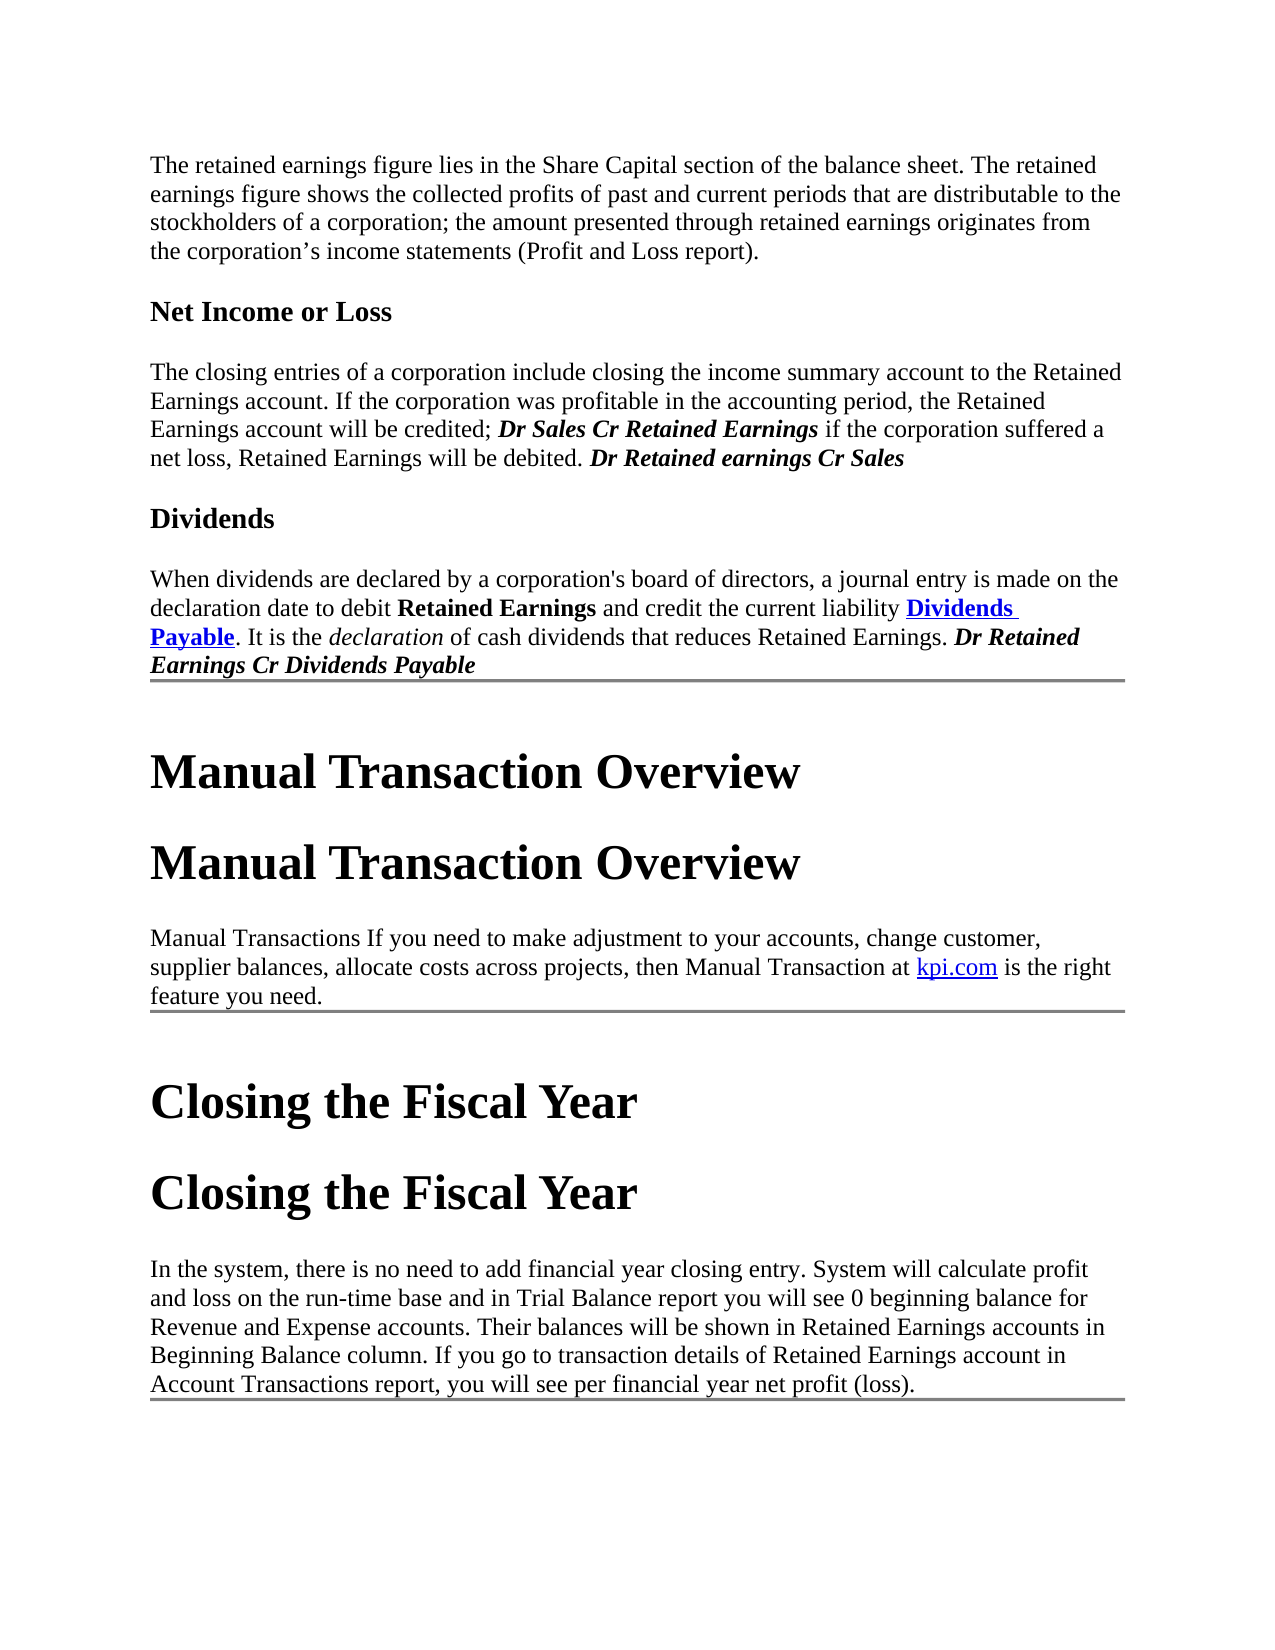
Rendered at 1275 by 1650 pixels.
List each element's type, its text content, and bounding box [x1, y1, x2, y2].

subtitle Closing the Fiscal Year [150, 1072, 1125, 1129]
subtitle Manual Transaction Overview [150, 832, 1125, 890]
subtitle Closing the Fiscal Year [150, 1163, 1125, 1221]
subtitle Manual Transaction Overview [150, 741, 1125, 799]
text When dividends are declared by a corporation's board of directors, a journal entry is made on the declaration date to debit Retained Earnings and credit the current liability Dividends Payable. It is the declaration of cash dividends that reduces Retained Earnings. Dr Retained Earnings Cr Dividends Payable [150, 564, 1125, 679]
text In the system, there is no need to add financial year closing entry. System will calculate profit and loss on the run-time base and in Trial Balance report you will see 0 beginning balance for Revenue and Expense accounts. Their balances will be shown in Retained Earnings accounts in Beginning Balance column. If you go to transaction details of Retained Earnings account in Account Transactions report, you will see per financial year net profit (loss). [150, 1254, 1125, 1397]
subtitle Dividends [150, 501, 1125, 535]
text The retained earnings figure lies in the Share Capital section of the balance sheet. The retained earnings figure shows the collected profits of past and current periods that are distributable to the stockholders of a corporation; the amount presented through retained earnings originates from the corporation’s income statements (Profit and Loss report). [150, 150, 1125, 265]
text Manual Transactions If you need to make adjustment to your accounts, change customer, supplier balances, allocate costs across projects, then Manual Transaction at kpi.com is the right feature you need. [150, 923, 1125, 1009]
subtitle Net Income or Loss [150, 294, 1125, 328]
text The closing entries of a corporation include closing the income summary account to the Retained Earnings account. If the corporation was profitable in the accounting period, the Retained Earnings account will be credited; Dr Sales Cr Retained Earnings if the corporation suffered a net loss, Retained Earnings will be debited. Dr Retained earnings Cr Sales [150, 357, 1125, 472]
